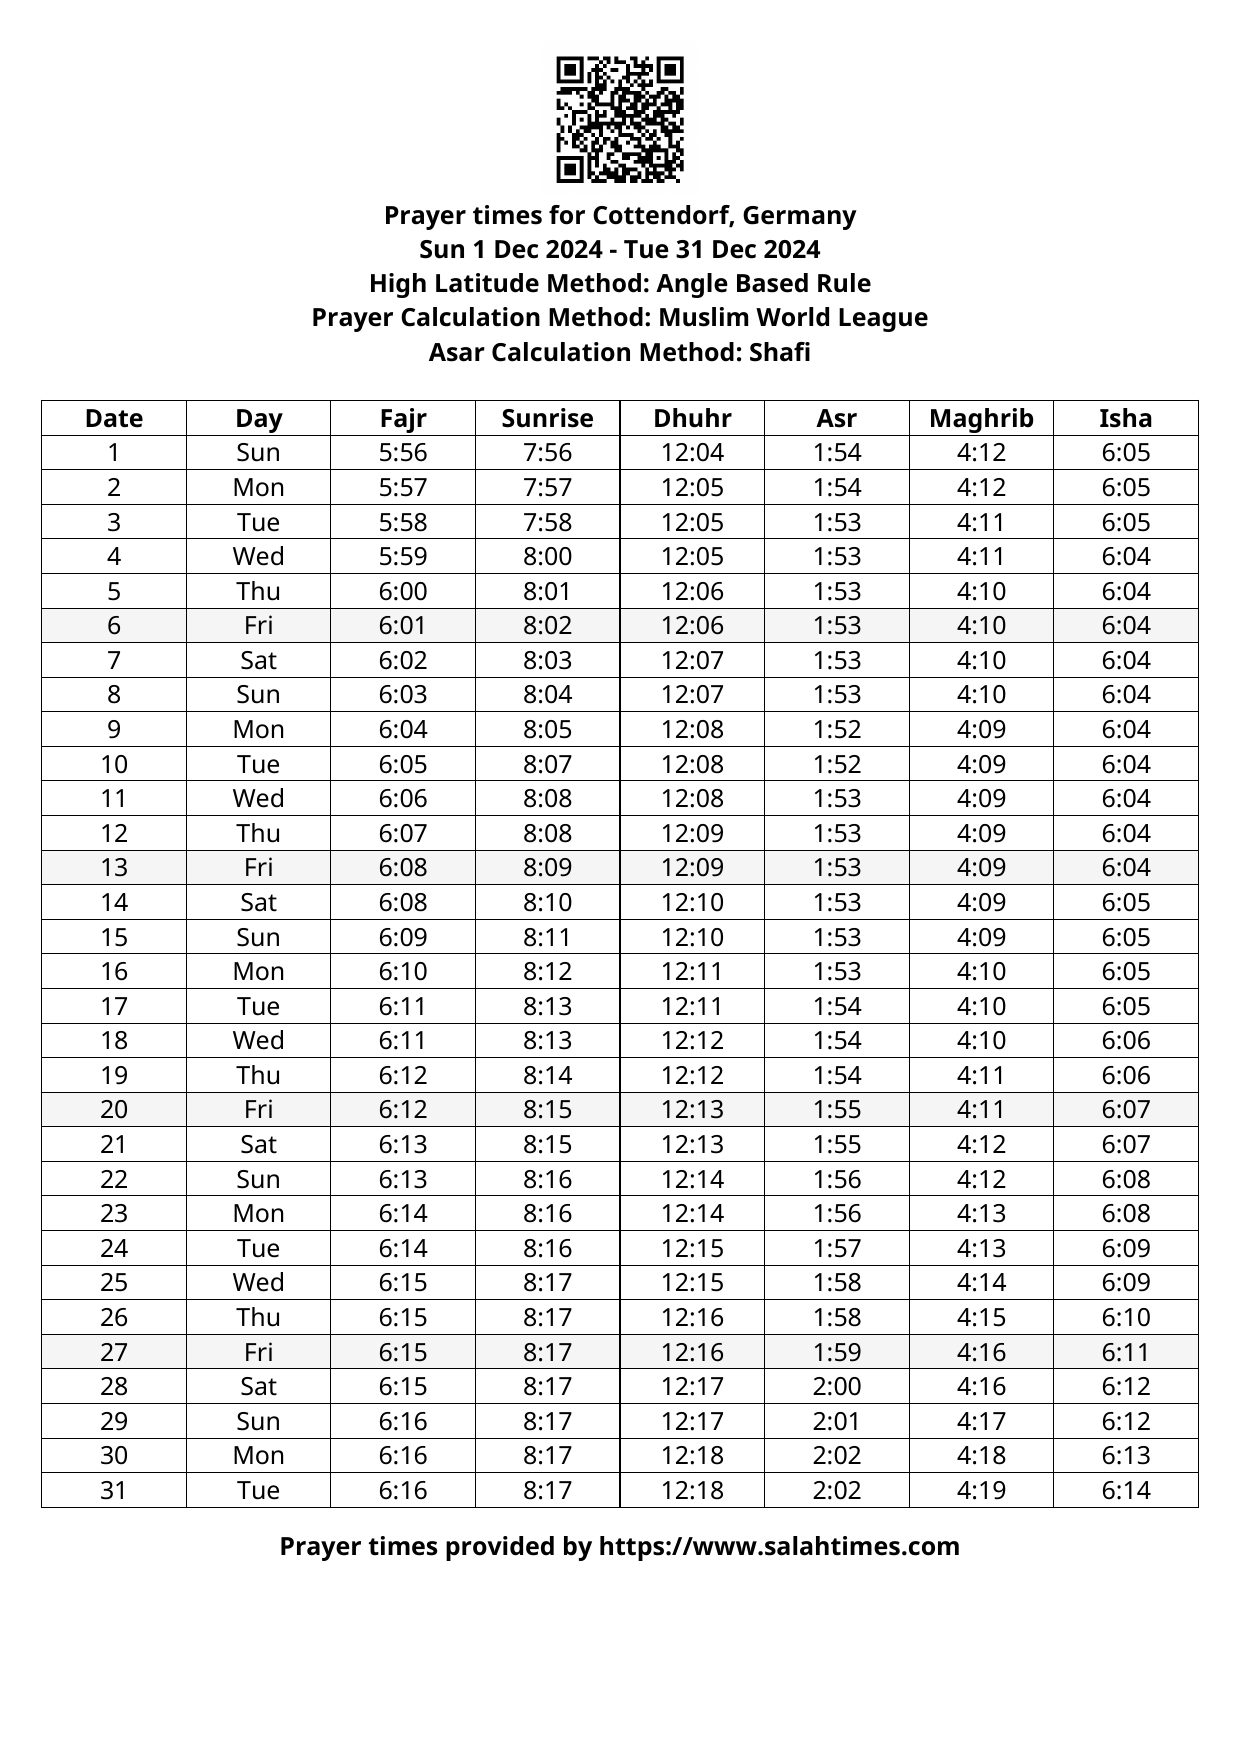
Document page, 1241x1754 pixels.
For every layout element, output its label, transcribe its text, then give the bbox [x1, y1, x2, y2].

table_cell 1:52 [765, 712, 909, 746]
table_cell 6:11 [1054, 1335, 1198, 1368]
table_cell 12:18 [621, 1473, 764, 1507]
table_cell 12:05 [621, 470, 764, 504]
table_cell 2:02 [765, 1439, 909, 1472]
table_cell 4:10 [910, 1024, 1053, 1057]
table_cell 12:15 [621, 1266, 764, 1299]
table_cell 8:14 [476, 1058, 619, 1092]
table_cell 6:10 [1054, 1300, 1198, 1334]
table_cell 1:56 [765, 1196, 909, 1230]
table_cell 12:11 [621, 989, 764, 1022]
table_cell 12:12 [621, 1024, 764, 1057]
table_cell 12:15 [621, 1231, 764, 1264]
table_cell 12:06 [621, 609, 764, 642]
table_cell 12:10 [621, 920, 764, 953]
table_cell 12:08 [621, 781, 764, 815]
table_cell 1:53 [765, 539, 909, 573]
table_cell 6:16 [331, 1439, 475, 1472]
table_cell 6:12 [1054, 1404, 1198, 1437]
table_cell Sat [187, 1369, 330, 1403]
table_cell Thu [187, 816, 330, 849]
table_cell 1:52 [765, 747, 909, 780]
table_cell Tue [187, 1231, 330, 1264]
table_cell Mon [187, 1196, 330, 1230]
table_cell 18 [42, 1024, 186, 1057]
table_cell 12:16 [621, 1335, 764, 1368]
table_cell 7:58 [476, 505, 619, 538]
table_cell Thu [187, 1300, 330, 1334]
table_cell 6:07 [331, 816, 475, 849]
table_cell 12:06 [621, 574, 764, 607]
table_cell 4:11 [910, 1093, 1053, 1126]
picture [542, 41, 699, 198]
table_cell 8:07 [476, 747, 619, 780]
table_cell 8:15 [476, 1093, 619, 1126]
table_cell 8:16 [476, 1231, 619, 1264]
table_cell 8:05 [476, 712, 619, 746]
table_cell 6:13 [331, 1127, 475, 1161]
table_cell Thu [187, 574, 330, 607]
table_cell 6:04 [1054, 781, 1198, 815]
table_cell 2 [42, 470, 186, 504]
table_header Sunrise [476, 401, 619, 434]
table_cell 19 [42, 1058, 186, 1092]
table_cell 12:07 [621, 643, 764, 677]
table_cell 8:08 [476, 781, 619, 815]
table_cell 26 [42, 1300, 186, 1334]
table_cell 6:05 [1054, 436, 1198, 469]
table_cell 6:09 [1054, 1231, 1198, 1264]
table_cell 12:13 [621, 1127, 764, 1161]
table_cell 6:04 [1054, 712, 1198, 746]
table_cell 6:04 [1054, 609, 1198, 642]
text Prayer times for Cottendorf, Germany [42, 198, 1198, 232]
table_cell 6:14 [331, 1231, 475, 1264]
table_cell 12:16 [621, 1300, 764, 1334]
table_cell 6:04 [1054, 678, 1198, 711]
table_cell 6:04 [1054, 851, 1198, 884]
table_cell 1:53 [765, 920, 909, 953]
table_cell 8:12 [476, 954, 619, 988]
table_cell Wed [187, 539, 330, 573]
table_cell 8:15 [476, 1127, 619, 1161]
table_cell 4:09 [910, 747, 1053, 780]
table_cell 31 [42, 1473, 186, 1507]
table_cell Fri [187, 1335, 330, 1368]
table_cell 1:53 [765, 678, 909, 711]
table_cell 12:17 [621, 1369, 764, 1403]
table_cell 11 [42, 781, 186, 815]
table_cell 5 [42, 574, 186, 607]
table_cell 6:05 [1054, 505, 1198, 538]
table_header Date [42, 401, 186, 434]
table_cell 7 [42, 643, 186, 677]
table_cell 1:53 [765, 885, 909, 919]
table_cell 1:54 [765, 436, 909, 469]
table_cell 6:05 [1054, 920, 1198, 953]
table_cell 6:06 [331, 781, 475, 815]
table_cell 4:16 [910, 1369, 1053, 1403]
table_cell 12:04 [621, 436, 764, 469]
table_cell 4:12 [910, 1127, 1053, 1161]
table_cell 12:17 [621, 1404, 764, 1437]
table_cell Tue [187, 505, 330, 538]
table_cell 4:11 [910, 539, 1053, 573]
table_cell 1:59 [765, 1335, 909, 1368]
table_cell 1:54 [765, 989, 909, 1022]
table_cell Wed [187, 781, 330, 815]
table_cell 6:07 [1054, 1093, 1198, 1126]
table_cell 5:56 [331, 436, 475, 469]
table_cell 1:53 [765, 954, 909, 988]
table_cell 6:14 [331, 1196, 475, 1230]
table_cell Sun [187, 678, 330, 711]
table_cell 6:05 [1054, 954, 1198, 988]
table_cell 1:53 [765, 781, 909, 815]
table_cell 7:56 [476, 436, 619, 469]
table_cell 28 [42, 1369, 186, 1403]
table_cell Sat [187, 885, 330, 919]
table_cell 6:13 [1054, 1439, 1198, 1472]
table_header Dhuhr [621, 401, 764, 434]
table_cell 1:54 [765, 470, 909, 504]
table_cell 1:53 [765, 609, 909, 642]
table_cell 4:12 [910, 1162, 1053, 1195]
table_cell 4:19 [910, 1473, 1053, 1507]
table_cell 12:13 [621, 1093, 764, 1126]
table_cell 8:09 [476, 851, 619, 884]
table_cell 4:12 [910, 436, 1053, 469]
table_cell 6:06 [1054, 1024, 1198, 1057]
table_cell 4:10 [910, 954, 1053, 988]
table_cell 8:00 [476, 539, 619, 573]
table_cell 6:08 [1054, 1196, 1198, 1230]
table_cell Mon [187, 470, 330, 504]
table_cell 12:09 [621, 851, 764, 884]
table_cell Mon [187, 954, 330, 988]
table_cell 4:09 [910, 712, 1053, 746]
table_cell 1:58 [765, 1266, 909, 1299]
table_cell 6:16 [331, 1473, 475, 1507]
table_cell 4:10 [910, 989, 1053, 1022]
table_cell 6:00 [331, 574, 475, 607]
table_cell 21 [42, 1127, 186, 1161]
table_cell 4:16 [910, 1335, 1053, 1368]
table_cell 8:17 [476, 1473, 619, 1507]
table_cell 23 [42, 1196, 186, 1230]
table_cell 27 [42, 1335, 186, 1368]
table_cell 7:57 [476, 470, 619, 504]
table_cell 8:11 [476, 920, 619, 953]
table_cell 30 [42, 1439, 186, 1472]
table_cell 8:08 [476, 816, 619, 849]
table_cell 4:13 [910, 1196, 1053, 1230]
table_cell Thu [187, 1058, 330, 1092]
table_cell 12:08 [621, 712, 764, 746]
table_cell 4:09 [910, 816, 1053, 849]
table_cell 10 [42, 747, 186, 780]
table_cell 6:12 [331, 1058, 475, 1092]
table_cell 24 [42, 1231, 186, 1264]
table_cell 1 [42, 436, 186, 469]
table_cell 4:09 [910, 781, 1053, 815]
table_header Isha [1054, 401, 1198, 434]
table_cell Sun [187, 1404, 330, 1437]
table_cell 6:12 [331, 1093, 475, 1126]
table_cell 6:14 [1054, 1473, 1198, 1507]
table_cell 8 [42, 678, 186, 711]
table_cell 5:58 [331, 505, 475, 538]
table_cell 4:14 [910, 1266, 1053, 1299]
table_cell 12:10 [621, 885, 764, 919]
table_cell 12:05 [621, 505, 764, 538]
table_cell 6:02 [331, 643, 475, 677]
table_cell 8:10 [476, 885, 619, 919]
table_cell 4:10 [910, 678, 1053, 711]
table_cell 6:04 [1054, 539, 1198, 573]
table_cell 6:15 [331, 1266, 475, 1299]
table_cell 6:08 [1054, 1162, 1198, 1195]
table_cell Wed [187, 1266, 330, 1299]
table_cell 6:16 [331, 1404, 475, 1437]
table_cell 8:17 [476, 1404, 619, 1437]
table_cell 6:15 [331, 1369, 475, 1403]
table_cell 2:00 [765, 1369, 909, 1403]
table_cell 1:53 [765, 816, 909, 849]
table_cell 8:13 [476, 1024, 619, 1057]
table_cell 5:59 [331, 539, 475, 573]
table_cell 1:55 [765, 1093, 909, 1126]
table_cell 6:08 [331, 851, 475, 884]
table_cell 8:17 [476, 1439, 619, 1472]
table_cell 12:11 [621, 954, 764, 988]
table_cell 8:03 [476, 643, 619, 677]
table_cell 17 [42, 989, 186, 1022]
table_header Asr [765, 401, 909, 434]
table_cell Sun [187, 436, 330, 469]
table_cell 4:10 [910, 643, 1053, 677]
table_cell 6:04 [1054, 574, 1198, 607]
table_cell 8:17 [476, 1335, 619, 1368]
table_cell 8:17 [476, 1266, 619, 1299]
table_cell Tue [187, 747, 330, 780]
table_cell 12:07 [621, 678, 764, 711]
table_cell 6:09 [331, 920, 475, 953]
table_cell 12:09 [621, 816, 764, 849]
table_cell 8:13 [476, 989, 619, 1022]
table_cell Sat [187, 1127, 330, 1161]
table_cell 20 [42, 1093, 186, 1126]
table_cell Sat [187, 643, 330, 677]
table_cell 29 [42, 1404, 186, 1437]
table_cell 6:05 [1054, 885, 1198, 919]
table_cell 12:08 [621, 747, 764, 780]
table_cell 6:09 [1054, 1266, 1198, 1299]
table_cell 6:04 [331, 712, 475, 746]
table_cell 8:17 [476, 1369, 619, 1403]
text High Latitude Method: Angle Based Rule [42, 266, 1198, 300]
table_cell 6:15 [331, 1300, 475, 1334]
table_cell 12:14 [621, 1162, 764, 1195]
table_cell 14 [42, 885, 186, 919]
table_cell 6 [42, 609, 186, 642]
table_cell 4 [42, 539, 186, 573]
table_cell 13 [42, 851, 186, 884]
table_cell 6:05 [1054, 470, 1198, 504]
table_cell 2:01 [765, 1404, 909, 1437]
table_cell 1:58 [765, 1300, 909, 1334]
text Prayer Calculation Method: Muslim World League [42, 300, 1198, 334]
table_cell Sun [187, 1162, 330, 1195]
table_cell 8:01 [476, 574, 619, 607]
table_cell 4:10 [910, 609, 1053, 642]
table_cell 12:14 [621, 1196, 764, 1230]
table_cell 12:18 [621, 1439, 764, 1472]
table_cell 12:05 [621, 539, 764, 573]
table_cell 5:57 [331, 470, 475, 504]
table_cell 1:56 [765, 1162, 909, 1195]
table_cell 1:57 [765, 1231, 909, 1264]
table_cell 1:55 [765, 1127, 909, 1161]
table_cell 1:53 [765, 851, 909, 884]
table_cell 3 [42, 505, 186, 538]
table_cell 8:17 [476, 1300, 619, 1334]
table_cell 6:07 [1054, 1127, 1198, 1161]
text Prayer times provided by https://www.salahtimes.com [42, 1528, 1198, 1563]
table_cell 6:08 [331, 885, 475, 919]
text Asar Calculation Method: Shafi [42, 334, 1198, 368]
table_cell 12:12 [621, 1058, 764, 1092]
table_cell 6:05 [331, 747, 475, 780]
table_cell 4:11 [910, 1058, 1053, 1092]
table_cell 4:13 [910, 1231, 1053, 1264]
table_header Day [187, 401, 330, 434]
table_cell 15 [42, 920, 186, 953]
table_cell 4:09 [910, 851, 1053, 884]
table_cell 16 [42, 954, 186, 988]
table_cell Mon [187, 1439, 330, 1472]
table_header Maghrib [910, 401, 1053, 434]
table_cell Wed [187, 1024, 330, 1057]
table_cell 6:10 [331, 954, 475, 988]
table_cell 6:04 [1054, 643, 1198, 677]
table_cell 8:16 [476, 1162, 619, 1195]
text Sun 1 Dec 2024 - Tue 31 Dec 2024 [42, 232, 1198, 266]
table_cell 22 [42, 1162, 186, 1195]
table_cell Fri [187, 851, 330, 884]
table_cell 4:11 [910, 505, 1053, 538]
table_cell 4:18 [910, 1439, 1053, 1472]
table_cell Fri [187, 609, 330, 642]
table_cell 2:02 [765, 1473, 909, 1507]
table_cell 8:02 [476, 609, 619, 642]
table_cell 6:04 [1054, 747, 1198, 780]
table_cell 6:15 [331, 1335, 475, 1368]
table_cell 1:53 [765, 643, 909, 677]
table_cell 4:10 [910, 574, 1053, 607]
table_cell 6:04 [1054, 816, 1198, 849]
table_cell 6:03 [331, 678, 475, 711]
table_cell 1:53 [765, 574, 909, 607]
table_cell 1:54 [765, 1024, 909, 1057]
table_cell 25 [42, 1266, 186, 1299]
table_cell 6:06 [1054, 1058, 1198, 1092]
table_cell Sun [187, 920, 330, 953]
table_cell 8:16 [476, 1196, 619, 1230]
table_cell 6:11 [331, 1024, 475, 1057]
table_header Fajr [331, 401, 475, 434]
table_cell 6:11 [331, 989, 475, 1022]
table_cell 4:17 [910, 1404, 1053, 1437]
table_cell 6:01 [331, 609, 475, 642]
table_cell 6:12 [1054, 1369, 1198, 1403]
table_cell Mon [187, 712, 330, 746]
table_cell 8:04 [476, 678, 619, 711]
table_cell 1:53 [765, 505, 909, 538]
table_cell Tue [187, 1473, 330, 1507]
table_cell 4:15 [910, 1300, 1053, 1334]
table_cell Fri [187, 1093, 330, 1126]
table_cell Tue [187, 989, 330, 1022]
table_cell 4:09 [910, 885, 1053, 919]
table_cell 6:05 [1054, 989, 1198, 1022]
table_cell 12 [42, 816, 186, 849]
table_cell 9 [42, 712, 186, 746]
table_cell 6:13 [331, 1162, 475, 1195]
table_cell 4:12 [910, 470, 1053, 504]
table_cell 1:54 [765, 1058, 909, 1092]
table_cell 4:09 [910, 920, 1053, 953]
